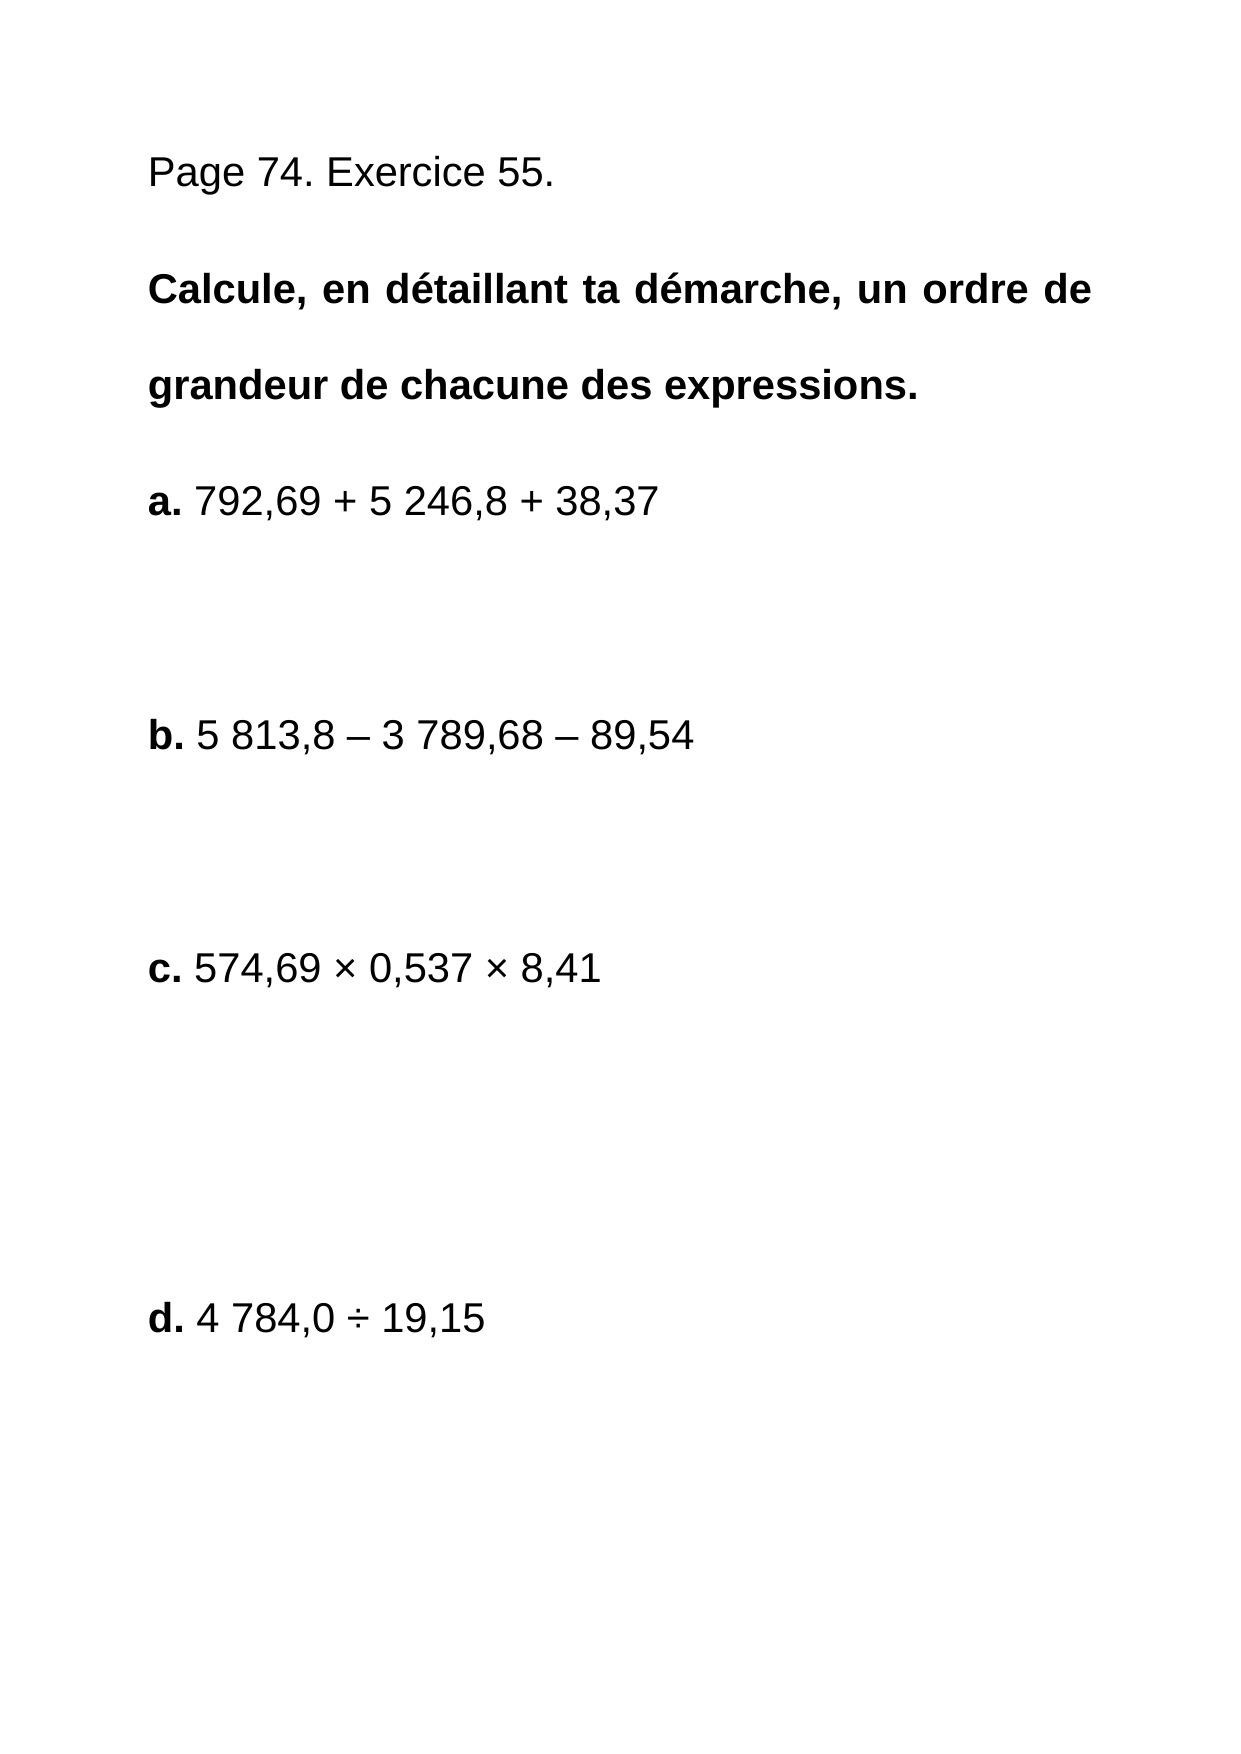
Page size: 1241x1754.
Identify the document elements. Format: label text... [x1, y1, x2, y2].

text Calcule, en détaillant ta démarche, un ordre de grandeur de chacune des expressions. [148, 264, 1093, 408]
text d. 4 784,0 ÷ 19,15 [148, 1293, 1093, 1341]
text c. 574,69 × 0,537 × 8,41 [148, 943, 1093, 991]
text b. 5 813,8 – 3 789,68 – 89,54 [148, 710, 1093, 758]
text a. 792,69 + 5 246,8 + 38,37 [148, 477, 1093, 525]
text Page 74. Exercice 55. [148, 148, 1093, 196]
